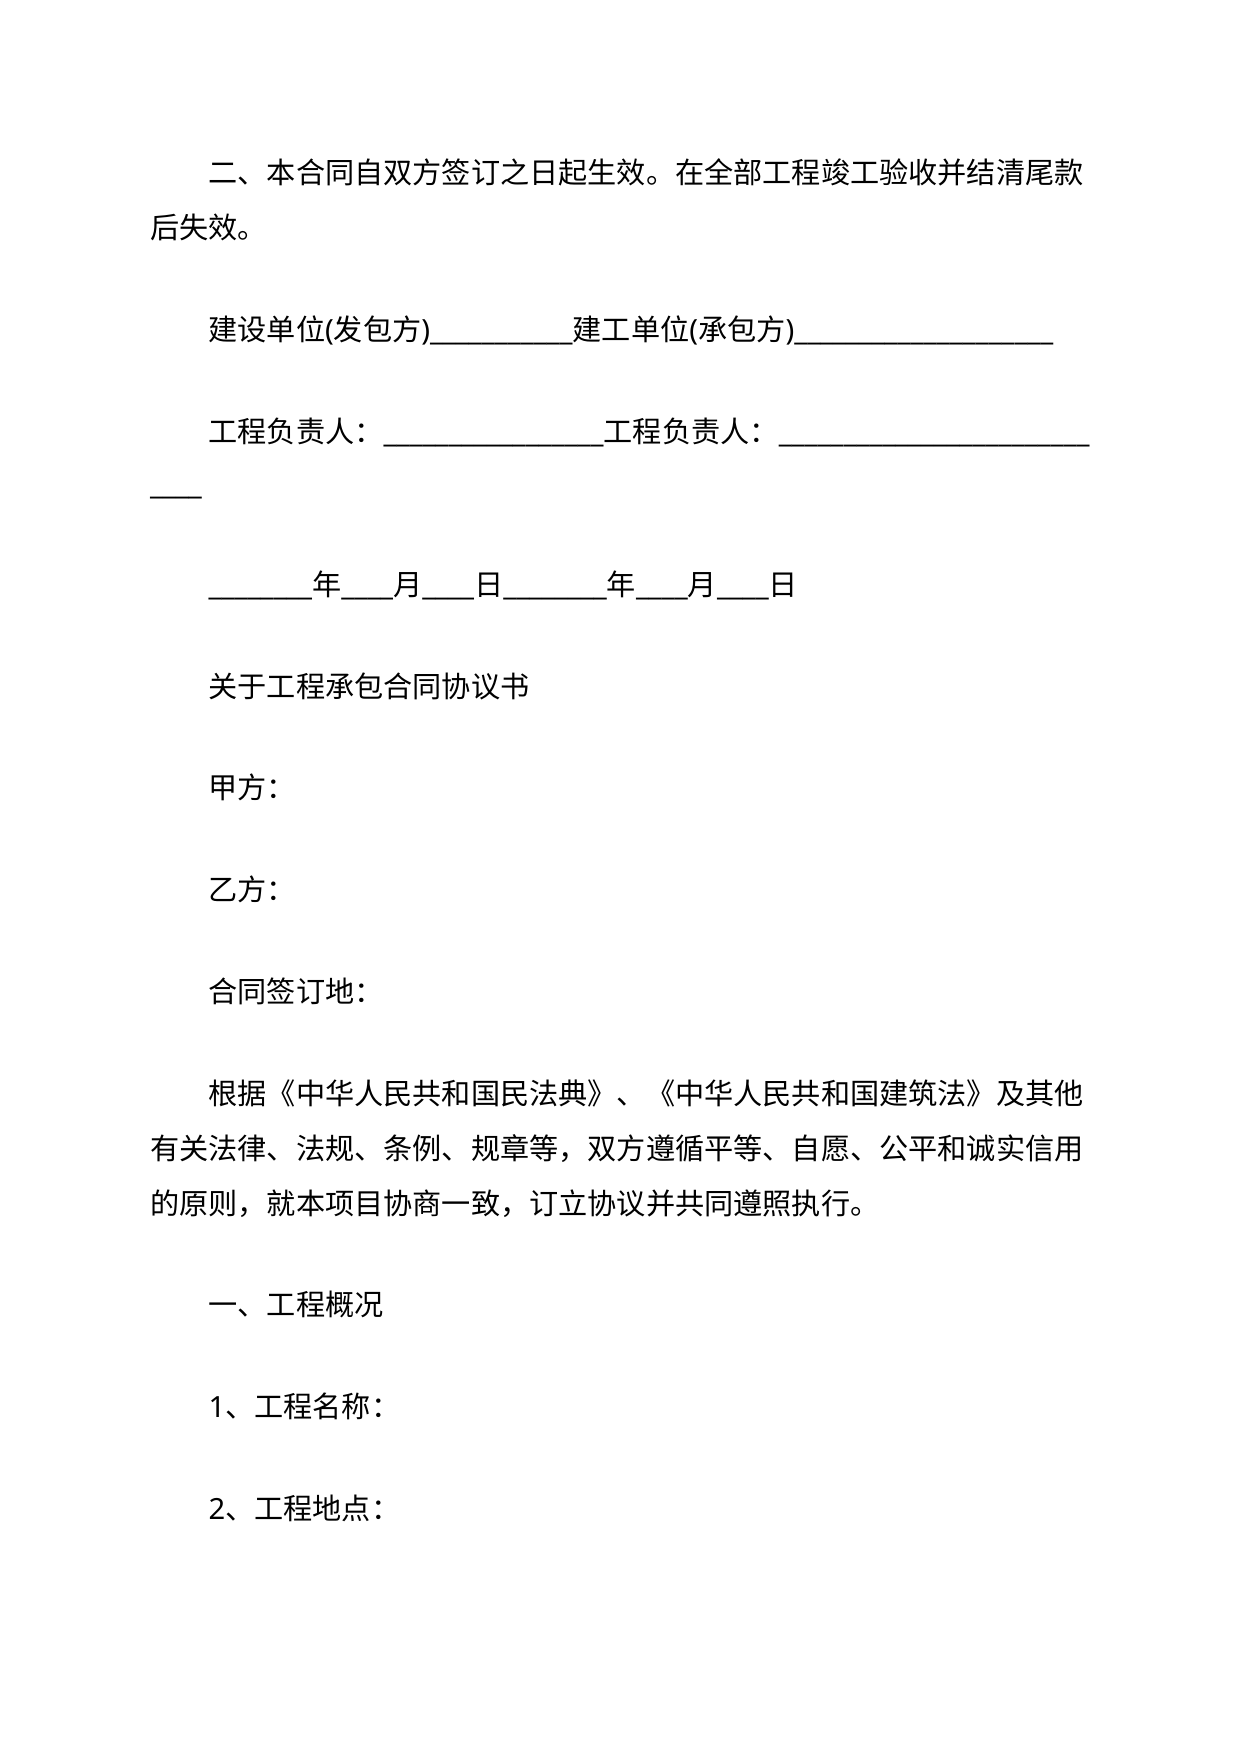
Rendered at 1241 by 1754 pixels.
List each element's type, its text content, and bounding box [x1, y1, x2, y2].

text 甲方： [150, 765, 1090, 807]
text 1、工程名称： [150, 1384, 1090, 1426]
text 二、本合同自双方签订之日起生效。在全部工程竣工验收并结清尾款后失效。 [150, 150, 1090, 247]
text 建设单位(发包方)___________建工单位(承包方)____________________ [150, 307, 1090, 349]
text 关于工程承包合同协议书 [150, 663, 1090, 706]
text 乙方： [150, 867, 1090, 909]
text 根据《中华人民共和国民法典》、《中华人民共和国建筑法》及其他有关法律、法规、条例、规章等，双方遵循平等、自愿、公平和诚实信用的原则，就本项目协商一致，订立协议并共同遵照执行。 [150, 1070, 1090, 1222]
text 2、工程地点： [150, 1486, 1090, 1528]
text 工程负责人：_________________工程负责人：____________________________ [150, 409, 1090, 503]
text 合同签订地： [150, 969, 1090, 1011]
text ________年____月____日________年____月____日 [150, 561, 1090, 604]
text 一、工程概况 [150, 1282, 1090, 1324]
